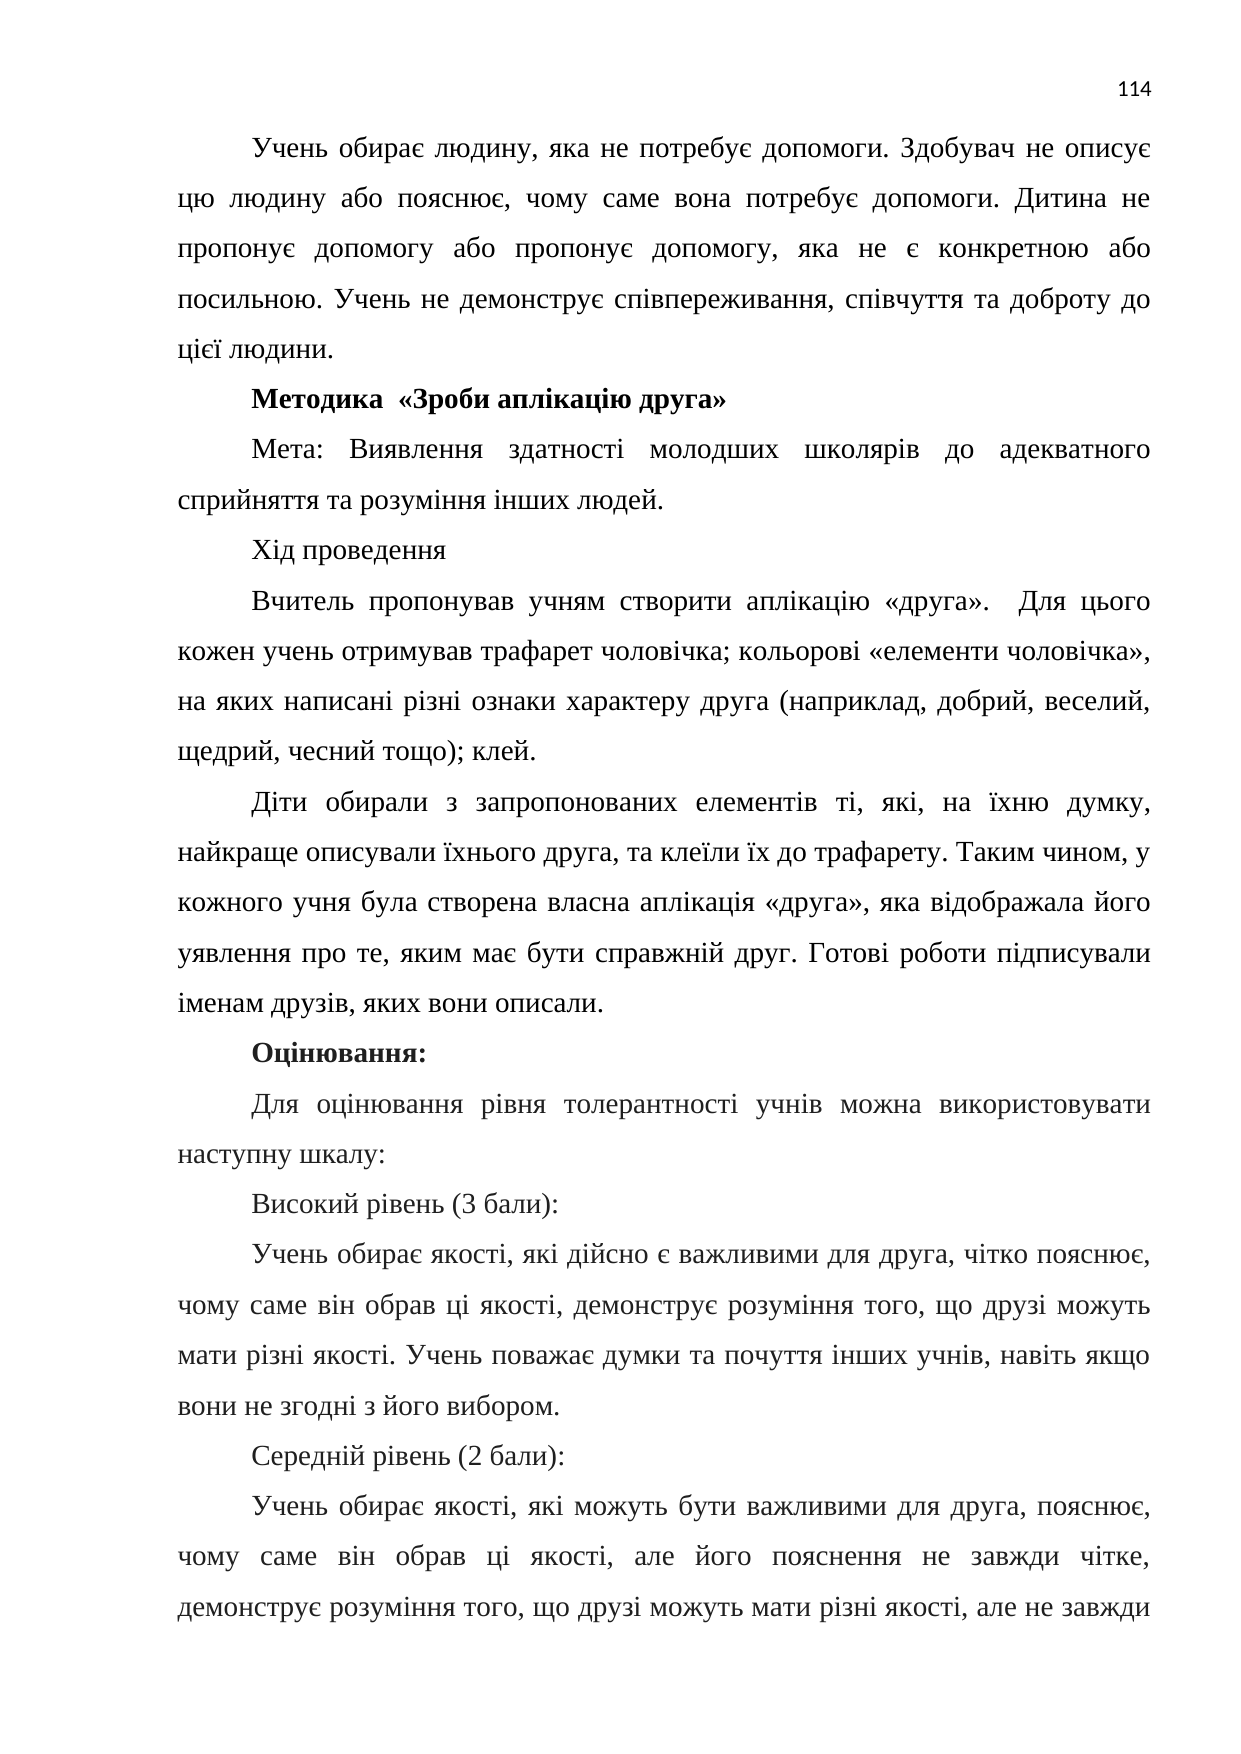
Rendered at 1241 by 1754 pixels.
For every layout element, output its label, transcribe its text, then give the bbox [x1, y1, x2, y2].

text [177, 1488, 1152, 1622]
text Учень обирає людину, яка не потребує допомоги. Здобувач не описує цю людину або пояснює, чому саме вона потребує допомоги. Дитина не пропонує допомогу або пропонує допомогу, яка не є конкретною або посильною. Учень не демонструє співпереживання, співчуття та доброту до цієї людини. [177, 130, 1152, 364]
text Мета: Виявлення здатності молодших школярів до адекватного сприйняття та розуміння інших людей. [177, 432, 1152, 516]
text Високий рівень (3 бали): [177, 1186, 1152, 1220]
text Для оцінювання рівня толерантності учнів можна використовувати наступну шкалу: [177, 1086, 1152, 1169]
text Хід проведення [177, 532, 1152, 566]
text Діти обирали з запропонованих елементів ті, які, на їхню думку, найкраще описували їхнього друга, та клеїли їх до трафарету. Таким чином, у кожного учня була створена власна аплікація «друга», яка відображала його уявлення про те, яким має бути справжній друг. Готові роботи підписували іменам друзів, яких вони описали. [177, 784, 1152, 1019]
text Вчитель пропонував учням створити аплікацію «друга». Для цього кожен учень отримував трафарет чоловічка; кольорові «елементи чоловічка», на яких написані різні ознаки характеру друга (наприклад, добрий, веселий, щедрий, чесний тощо); клей. [177, 583, 1152, 767]
text Методика «Зроби аплікацію друга» [177, 381, 1152, 415]
text Оцінювання: [177, 1035, 1152, 1069]
text Середній рівень (2 бали): [177, 1438, 1152, 1471]
text Учень обирає якості, які дійсно є важливими для друга, чітко пояснює, чому саме він обрав ці якості, демонструє розуміння того, що друзі можуть мати різні якості. Учень поважає думки та почуття інших учнів, навіть якщо вони не згодні з його вибором. [177, 1237, 1152, 1421]
